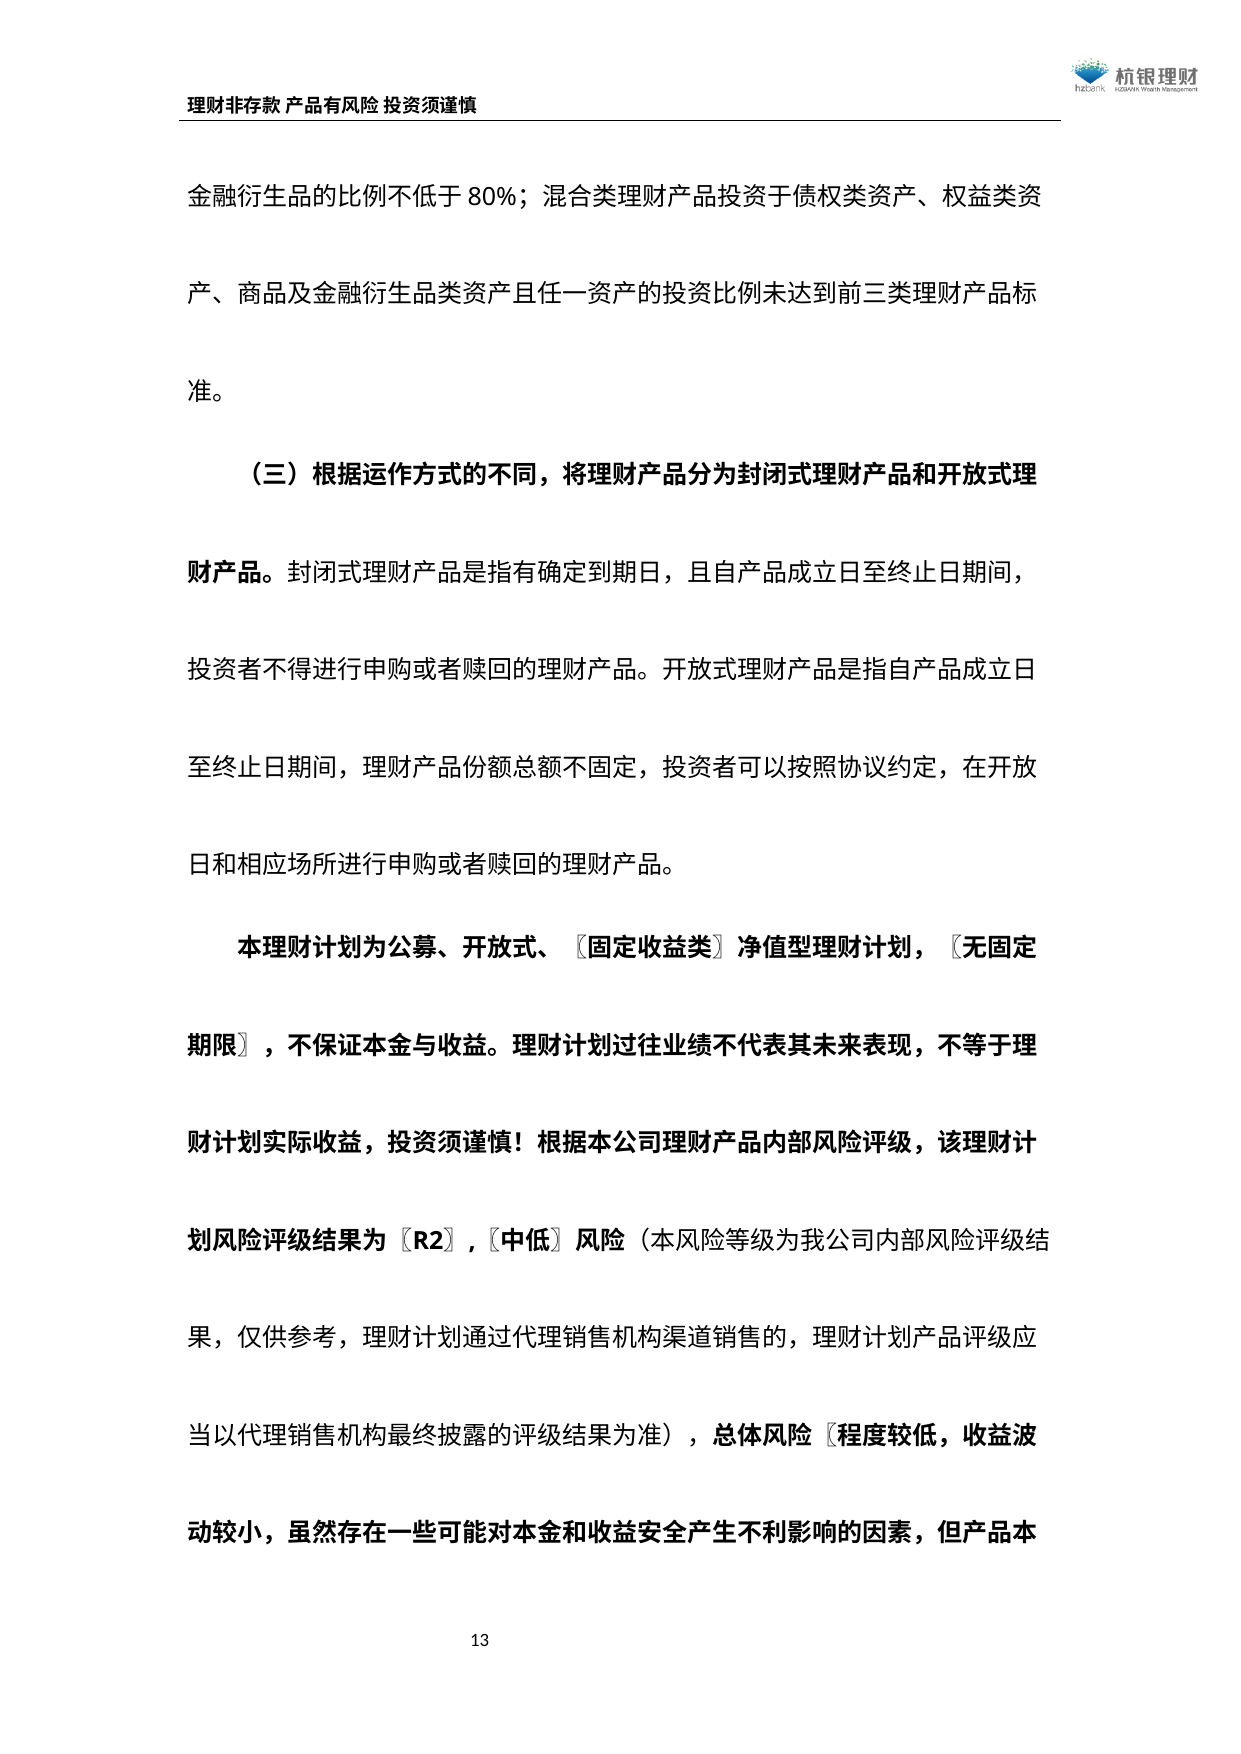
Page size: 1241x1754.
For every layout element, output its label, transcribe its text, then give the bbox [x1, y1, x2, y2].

picture [1027, 0, 1240, 151]
list 根据运作方式的不同，将理财产品分为封闭式理财产品和开放式理财产品。封闭式理财产品是指有确定到期日，且自产品成立日至终止日期间，投资者不得进行申购或者赎回的理财产品。开放式理财产品是指自产品成立日至终止日期间，理财产品份额总额不固定，投资者可以按照协议约定，在开放日和相应场所进行申购或者赎回的理财产品。 [187, 440, 1053, 895]
